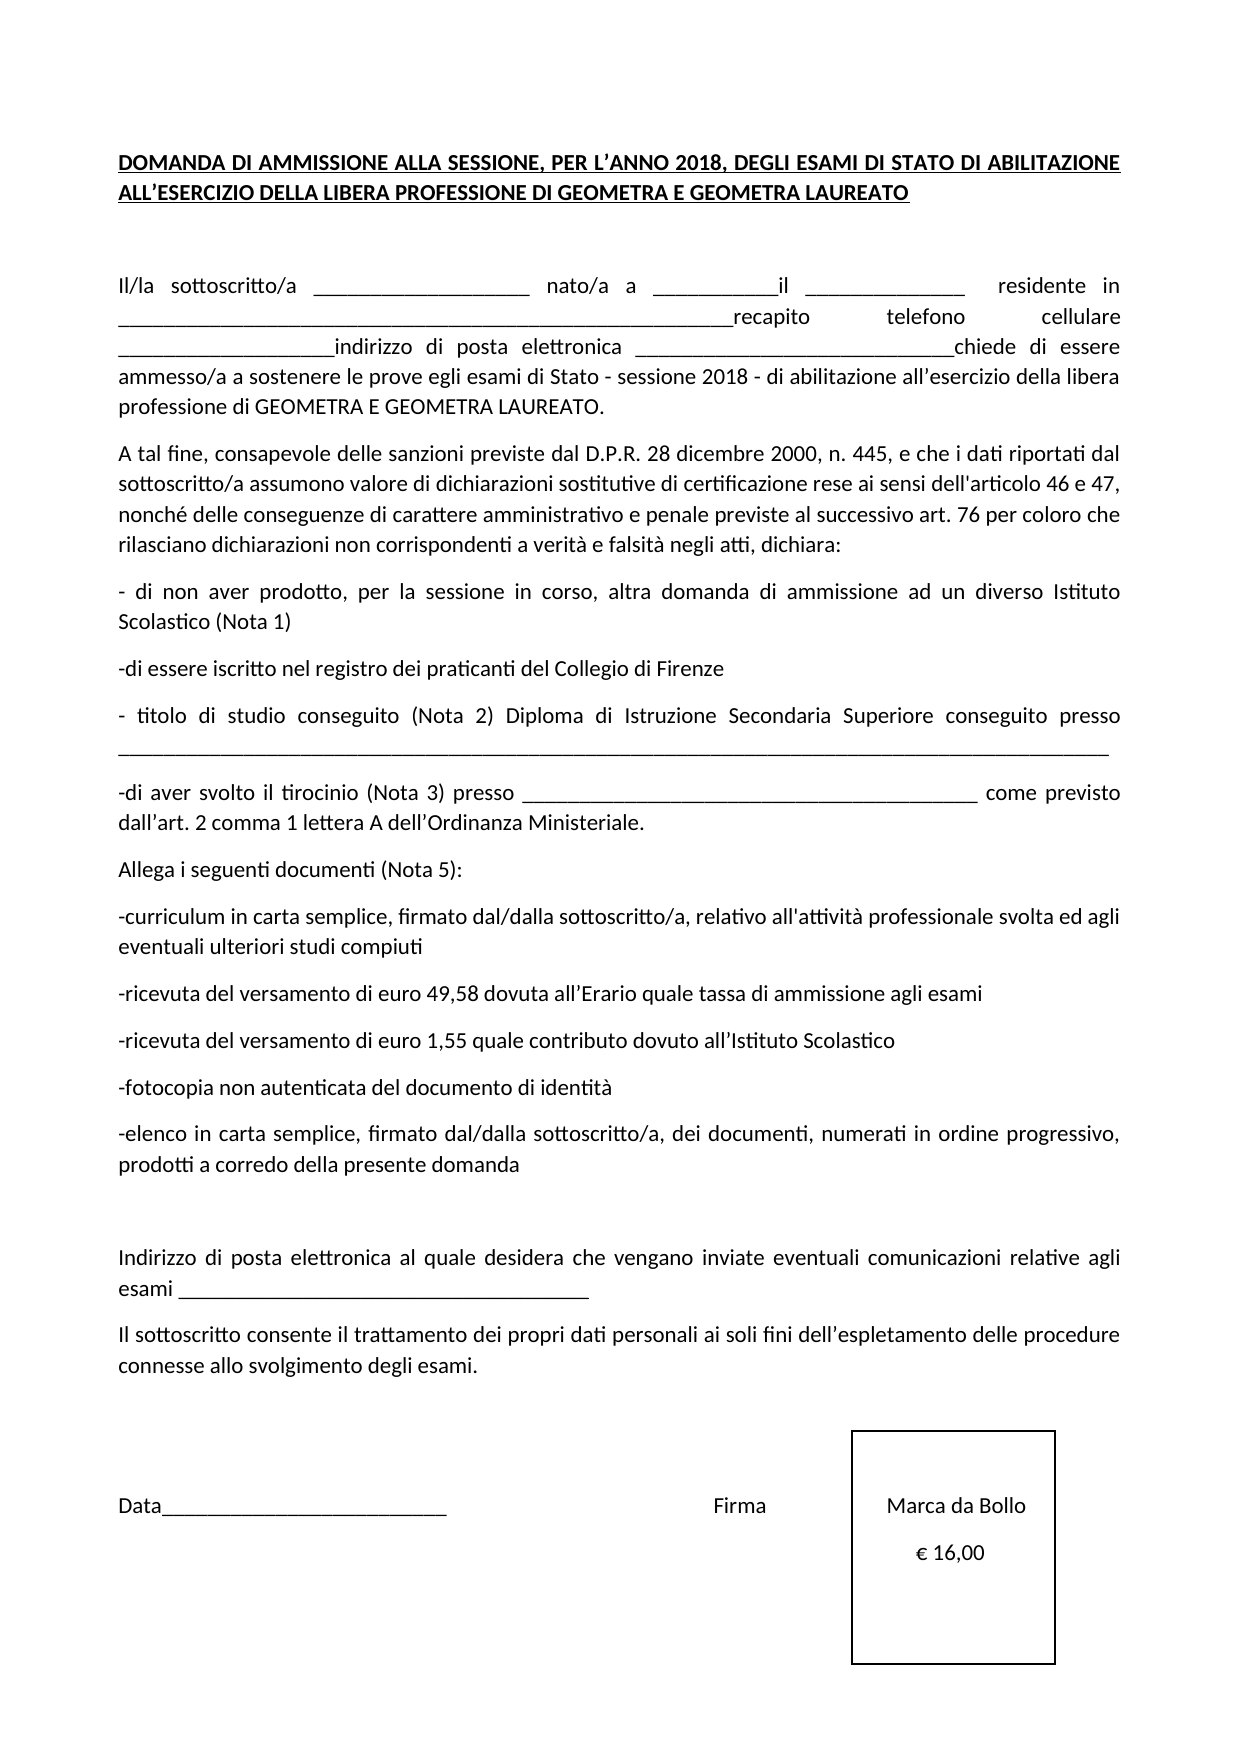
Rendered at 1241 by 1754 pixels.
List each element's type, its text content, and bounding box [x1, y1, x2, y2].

text -curriculum in carta semplice, firmato dal/dalla sottoscritto/a, relativo all'attività professionale svolta ed agli eventuali ulteriori studi compiuti [118, 902, 1122, 960]
text - titolo di studio conseguito (Nota 2) Diploma di Istruzione Secondaria Superiore conseguito presso _______________________________________________________________________________________ [118, 701, 1122, 759]
text Allega i seguenti documenti (Nota 5): [118, 855, 1122, 883]
text Indirizzo di posta elettronica al quale desidera che vengano inviate eventuali comunicazioni relative agli esami ____________________________________ [118, 1243, 1122, 1302]
text A tal fine, consapevole delle sanzioni previste dal D.P.R. 28 dicembre 2000, n. 445, e che i dati riportati dal sottoscritto/a assumono valore di dichiarazioni sostitutive di certificazione rese ai sensi dell'articolo 46 e 47, nonché delle conseguenze di carattere amministrativo e penale previste al successivo art. 76 per coloro che rilasciano dichiarazioni non corrispondenti a verità e falsità negli atti, dichiara: [118, 439, 1122, 558]
text -fotocopia non autenticata del documento di identità [118, 1073, 1122, 1101]
text Il sottoscritto consente il trattamento dei propri dati personali ai soli fini dell’espletamento delle procedure connesse allo svolgimento degli esami. [118, 1321, 1122, 1379]
text DOMANDA DI AMMISSIONE ALLA SESSIONE, PER L’ANNO 2018, DEGLI ESAMI DI STATO DI ABILITAZIONE ALL’ESERCIZIO DELLA LIBERA PROFESSIONE DI GEOMETRA E GEOMETRA LAUREATO [118, 148, 1122, 206]
text -ricevuta del versamento di euro 49,58 dovuta all’Erario quale tassa di ammissione agli esami [118, 979, 1122, 1007]
text Il/la sottoscritto/a ___________________ nato/a a ___________il ______________ residente in ______________________________________________________recapito telefono cellulare ___________________indirizzo di posta elettronica ____________________________chiede di essere ammesso/a a sostenere le prove egli esami di Stato - sessione 2018 - di abilitazione all’esercizio della libera professione di GEOMETRA E GEOMETRA LAUREATO. [118, 272, 1122, 420]
text -ricevuta del versamento di euro 1,55 quale contributo dovuto all’Istituto Scolastico [118, 1026, 1122, 1054]
text - di non aver prodotto, per la sessione in corso, altra domanda di ammissione ad un diverso Istituto Scolastico (Nota 1) [118, 577, 1122, 635]
text -di essere iscritto nel registro dei praticanti del Collegio di Firenze [118, 654, 1122, 682]
text -di aver svolto il tirocinio (Nota 3) presso ________________________________________ come previsto dall’art. 2 comma 1 lettera A dell’Ordinanza Ministeriale. [118, 778, 1122, 836]
text -elenco in carta semplice, firmato dal/dalla sottoscritto/a, dei documenti, numerati in ordine progressivo, prodotti a corredo della presente domanda [118, 1119, 1122, 1178]
text Data_________________________ Firma Marca da Bollo [118, 1491, 1122, 1519]
text € 16,00 [782, 1538, 1122, 1566]
